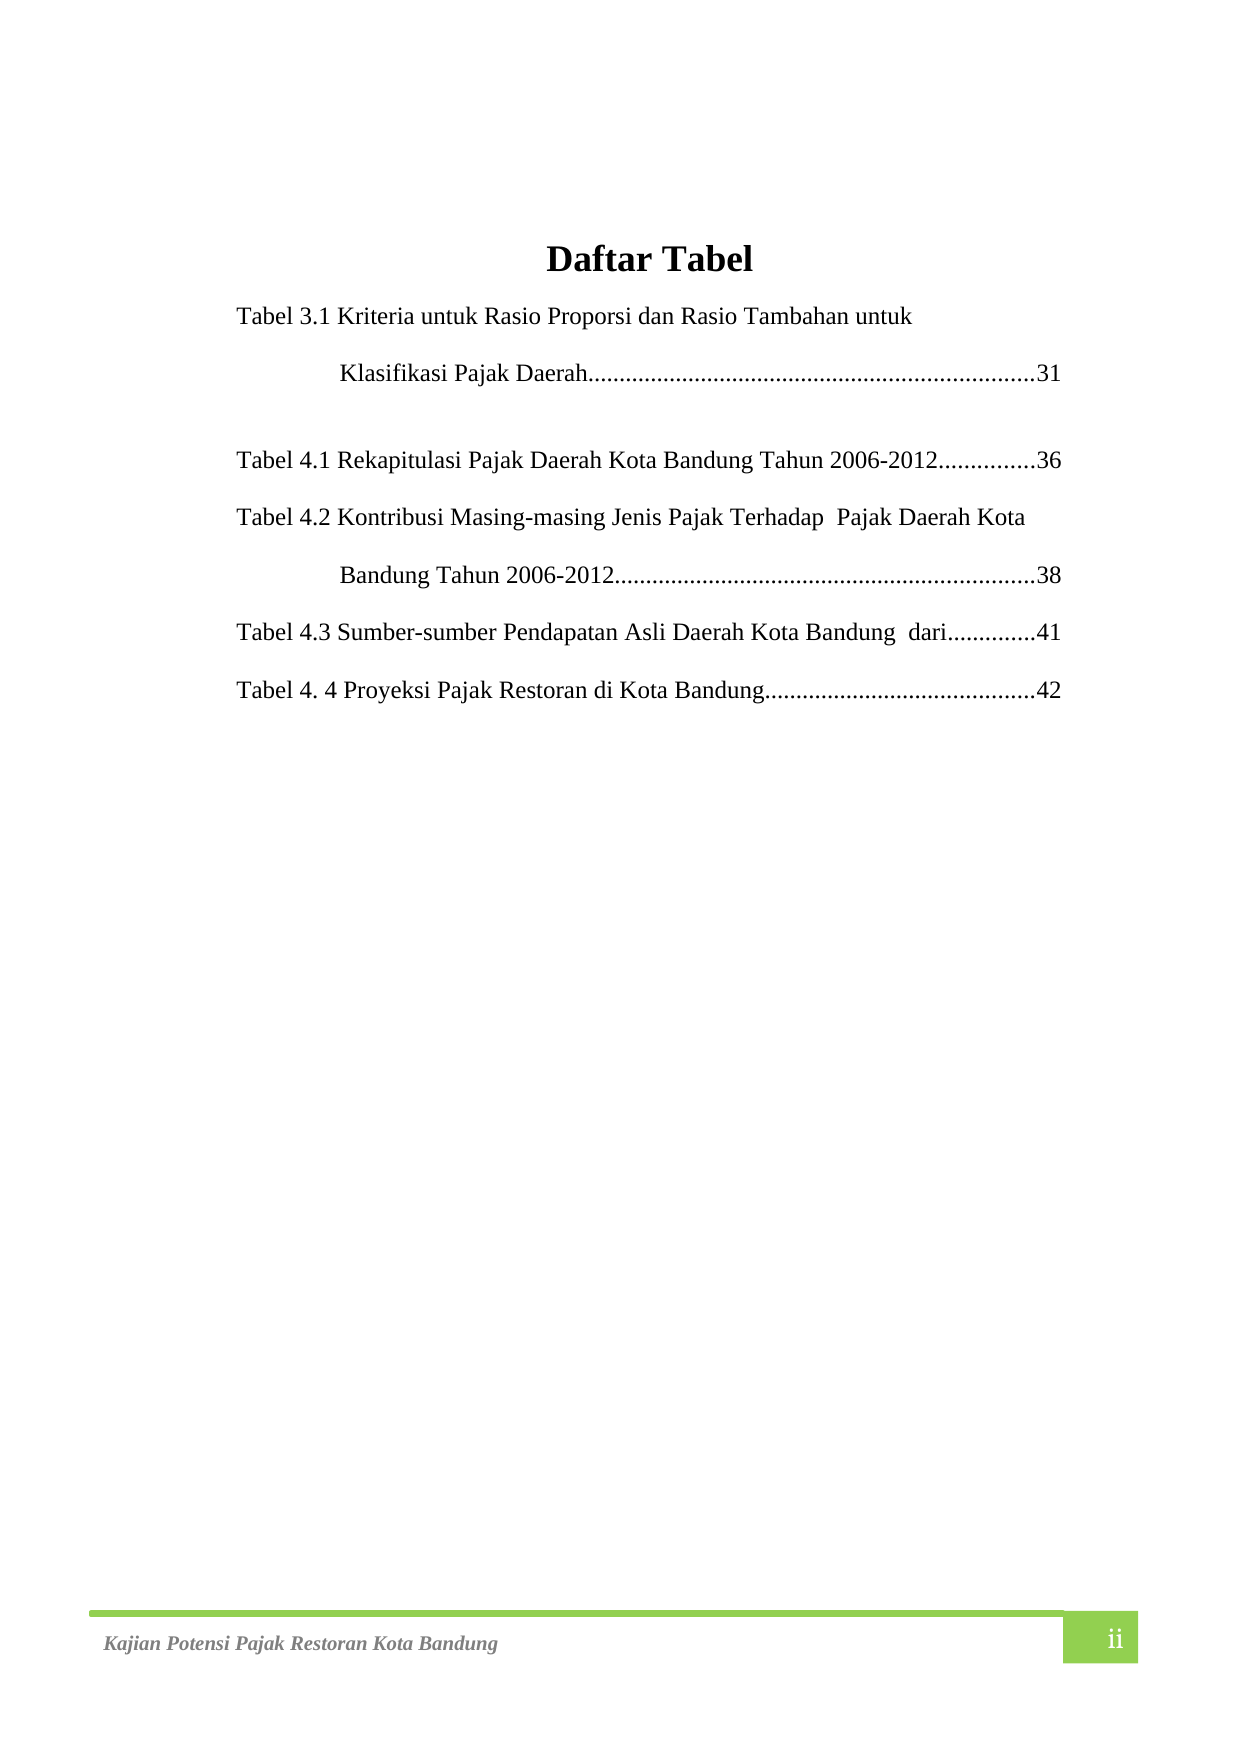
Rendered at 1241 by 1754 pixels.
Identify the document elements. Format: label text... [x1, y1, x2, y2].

text Tabel 4.2 Kontribusi Masing-masing Jenis Pajak Terhadap Pajak Daerah Kota Bandung Tahun 2006-2012 38 [236, 502, 1063, 588]
text Tabel 4.3 Sumber-sumber Pendapatan Asli Daerah Kota Bandung dari 41 [236, 617, 1063, 646]
text Tabel 4. 4 Proyeksi Pajak Restoran di Kota Bandung 42 [236, 675, 1063, 703]
text Tabel 4.1 Rekapitulasi Pajak Daerah Kota Bandung Tahun 2006-2012 36 [236, 445, 1063, 473]
